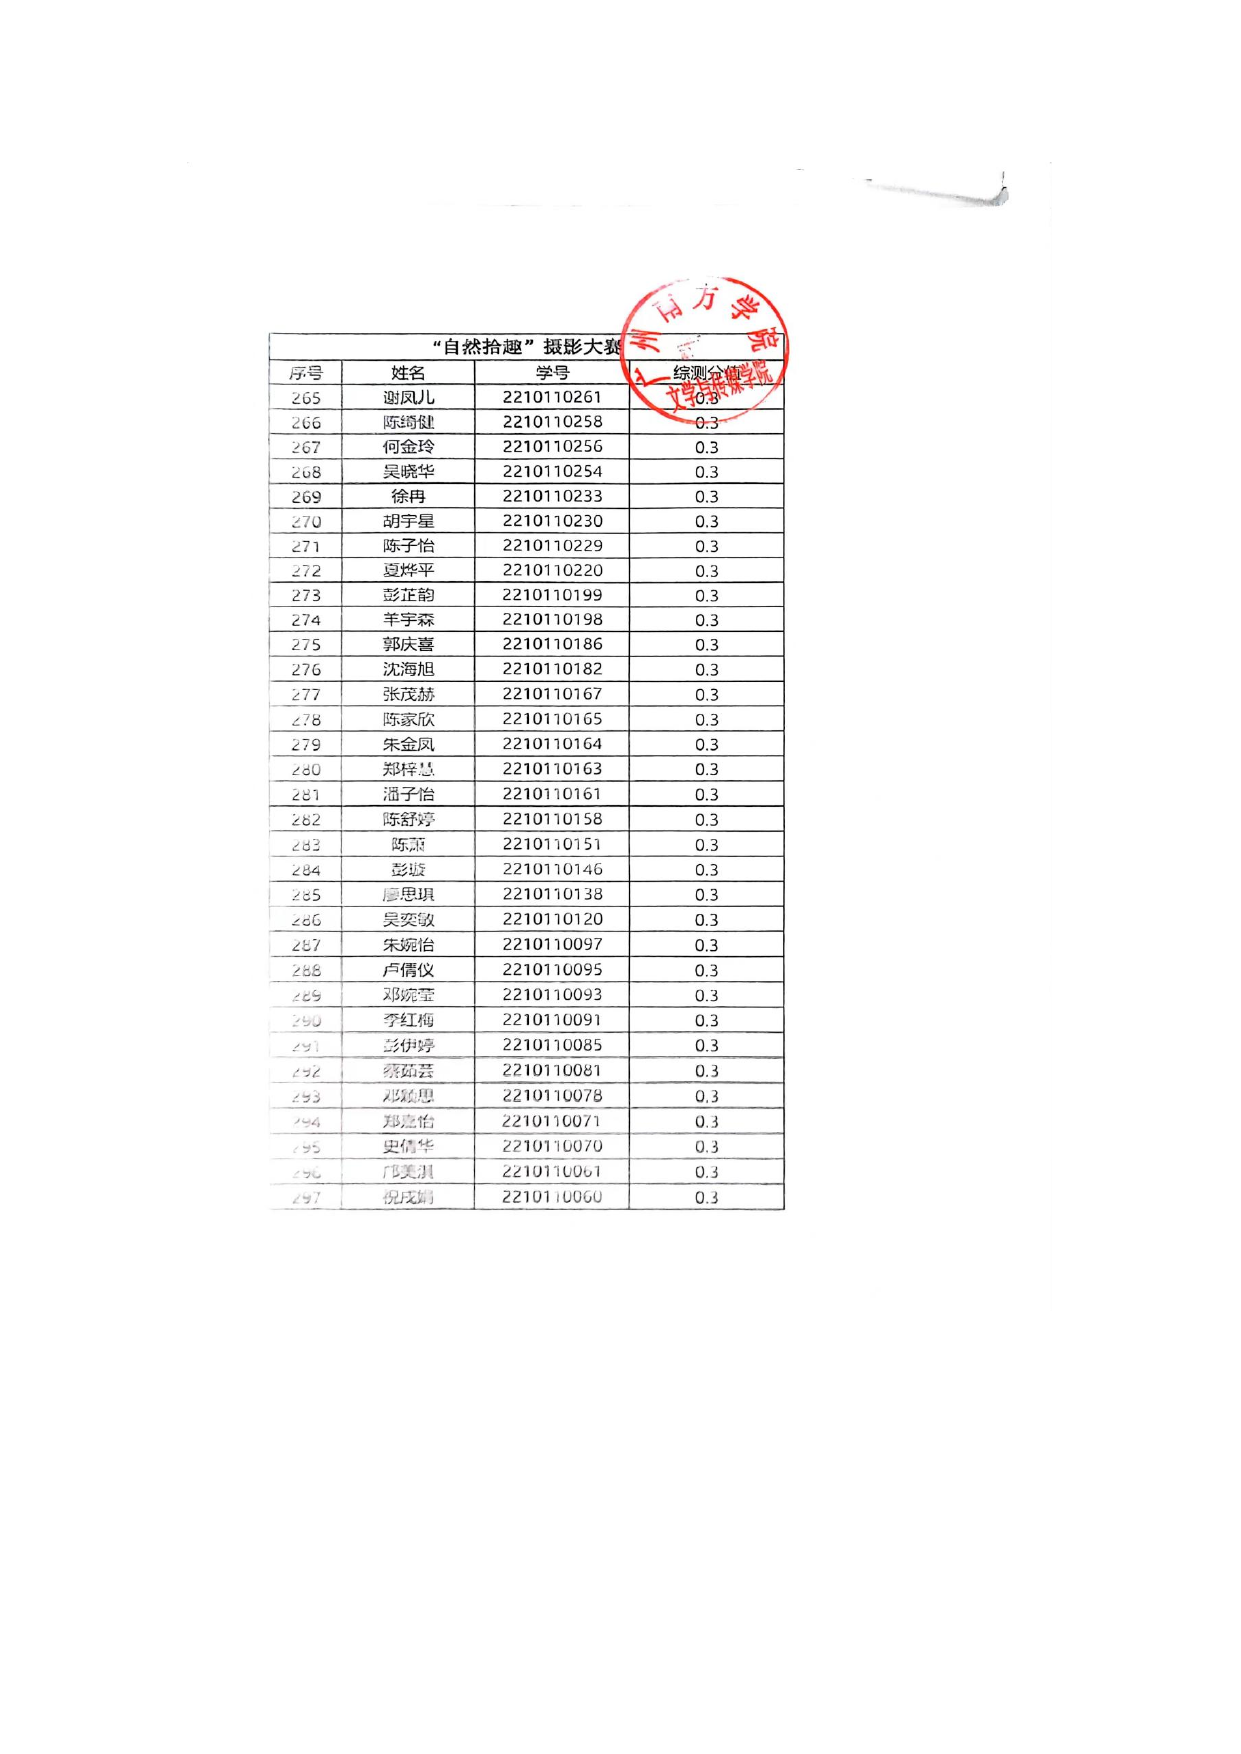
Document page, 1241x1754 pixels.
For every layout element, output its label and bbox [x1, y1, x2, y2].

picture [187, 162, 1052, 1311]
